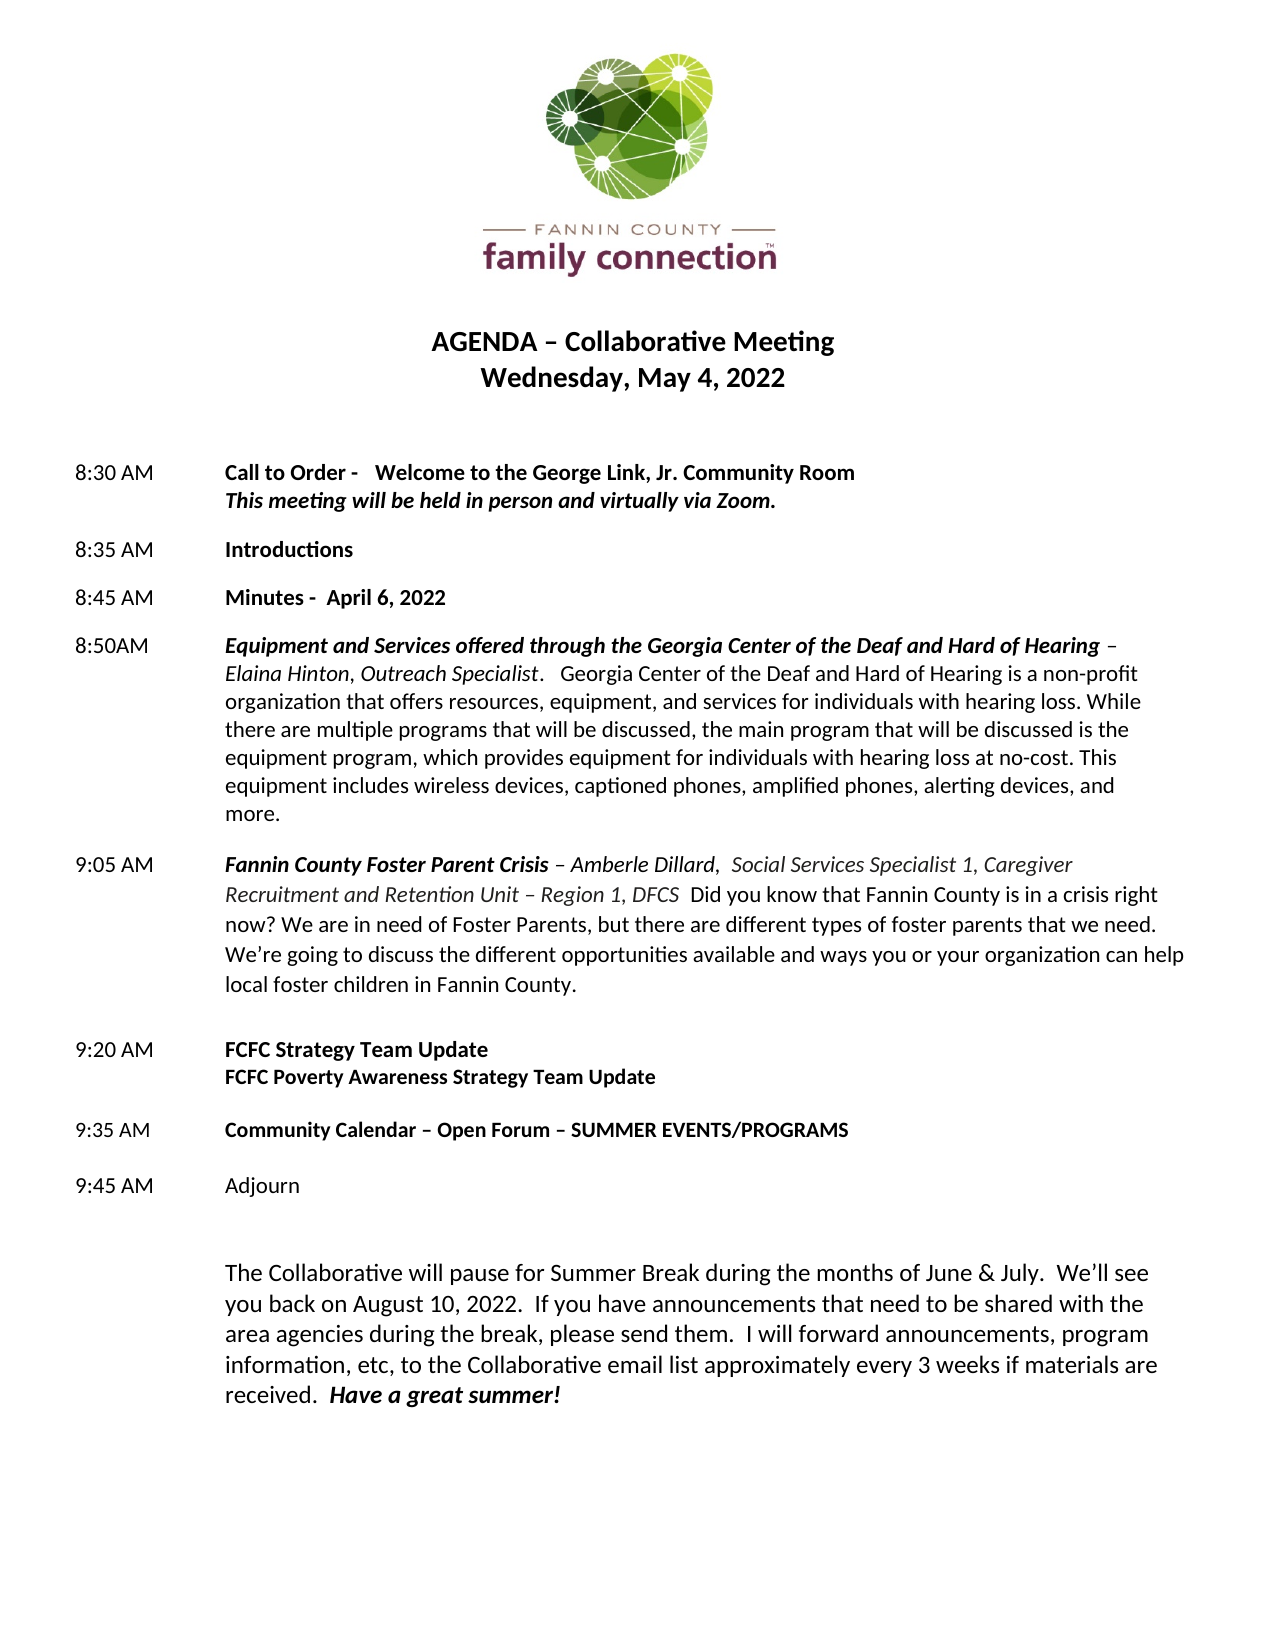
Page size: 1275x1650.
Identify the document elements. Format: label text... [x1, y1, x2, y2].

text 8:50AM Equipment and Services offered through the Georgia Center of the Deaf and Hard of Hearing – Elaina Hinton, Outreach Specialist. Georgia Center of the Deaf and Hard of Hearing is a non-profit organization that offers resources, equipment, and services for individuals with hearing loss. While there are multiple programs that will be discussed, the main program that will be discussed is the equipment program, which provides equipment for individuals with hearing loss at no-cost. This equipment includes wireless devices, captioned phones, amplified phones, alerting devices, and more. [75, 631, 1162, 827]
text The Collaborative will pause for Summer Break during the months of June & July. We’ll see you back on August 10, 2022. If you have announcements that need to be shared with the area agencies during the break, please send them. I will forward announcements, program information, etc, to the Collaborative email list approximately every 3 weeks if materials are received. Have a great summer! [225, 1257, 1191, 1410]
picture [472, 38, 793, 287]
text 8:30 AM Call to Order - Welcome to the George Link, Jr. Community Room [75, 458, 1191, 486]
text This meeting will be held in person and virtually via Zoom. [225, 486, 1191, 514]
text FCFC Poverty Awareness Strategy Team Update [75, 1063, 1191, 1089]
text 8:35 AM Introductions [75, 535, 1191, 563]
text Wednesday, May 4, 2022 [75, 359, 1191, 395]
text 9:05 AM Fannin County Foster Parent Crisis – Amberle Dillard, Social Services Specialist 1, Caregiver Recruitment and Retention Unit – Region 1, DFCS Did you know that Fannin County is in a crisis right now? We are in need of Foster Parents, but there are different types of foster parents that we need. We’re going to discuss the different opportunities available and ways you or your organization can help local foster children in Fannin County. [75, 848, 1191, 998]
text AGENDA – Collaborative Meeting [75, 323, 1191, 359]
text 9:35 AM Community Calendar – Open Forum – SUMMER EVENTS/PROGRAMS [75, 1116, 1191, 1143]
text 8:45 AM Minutes - April 6, 2022 [75, 583, 1191, 611]
text 9:45 AM Adjourn [75, 1171, 1191, 1199]
text 9:20 AM FCFC Strategy Team Update [75, 1035, 1191, 1063]
